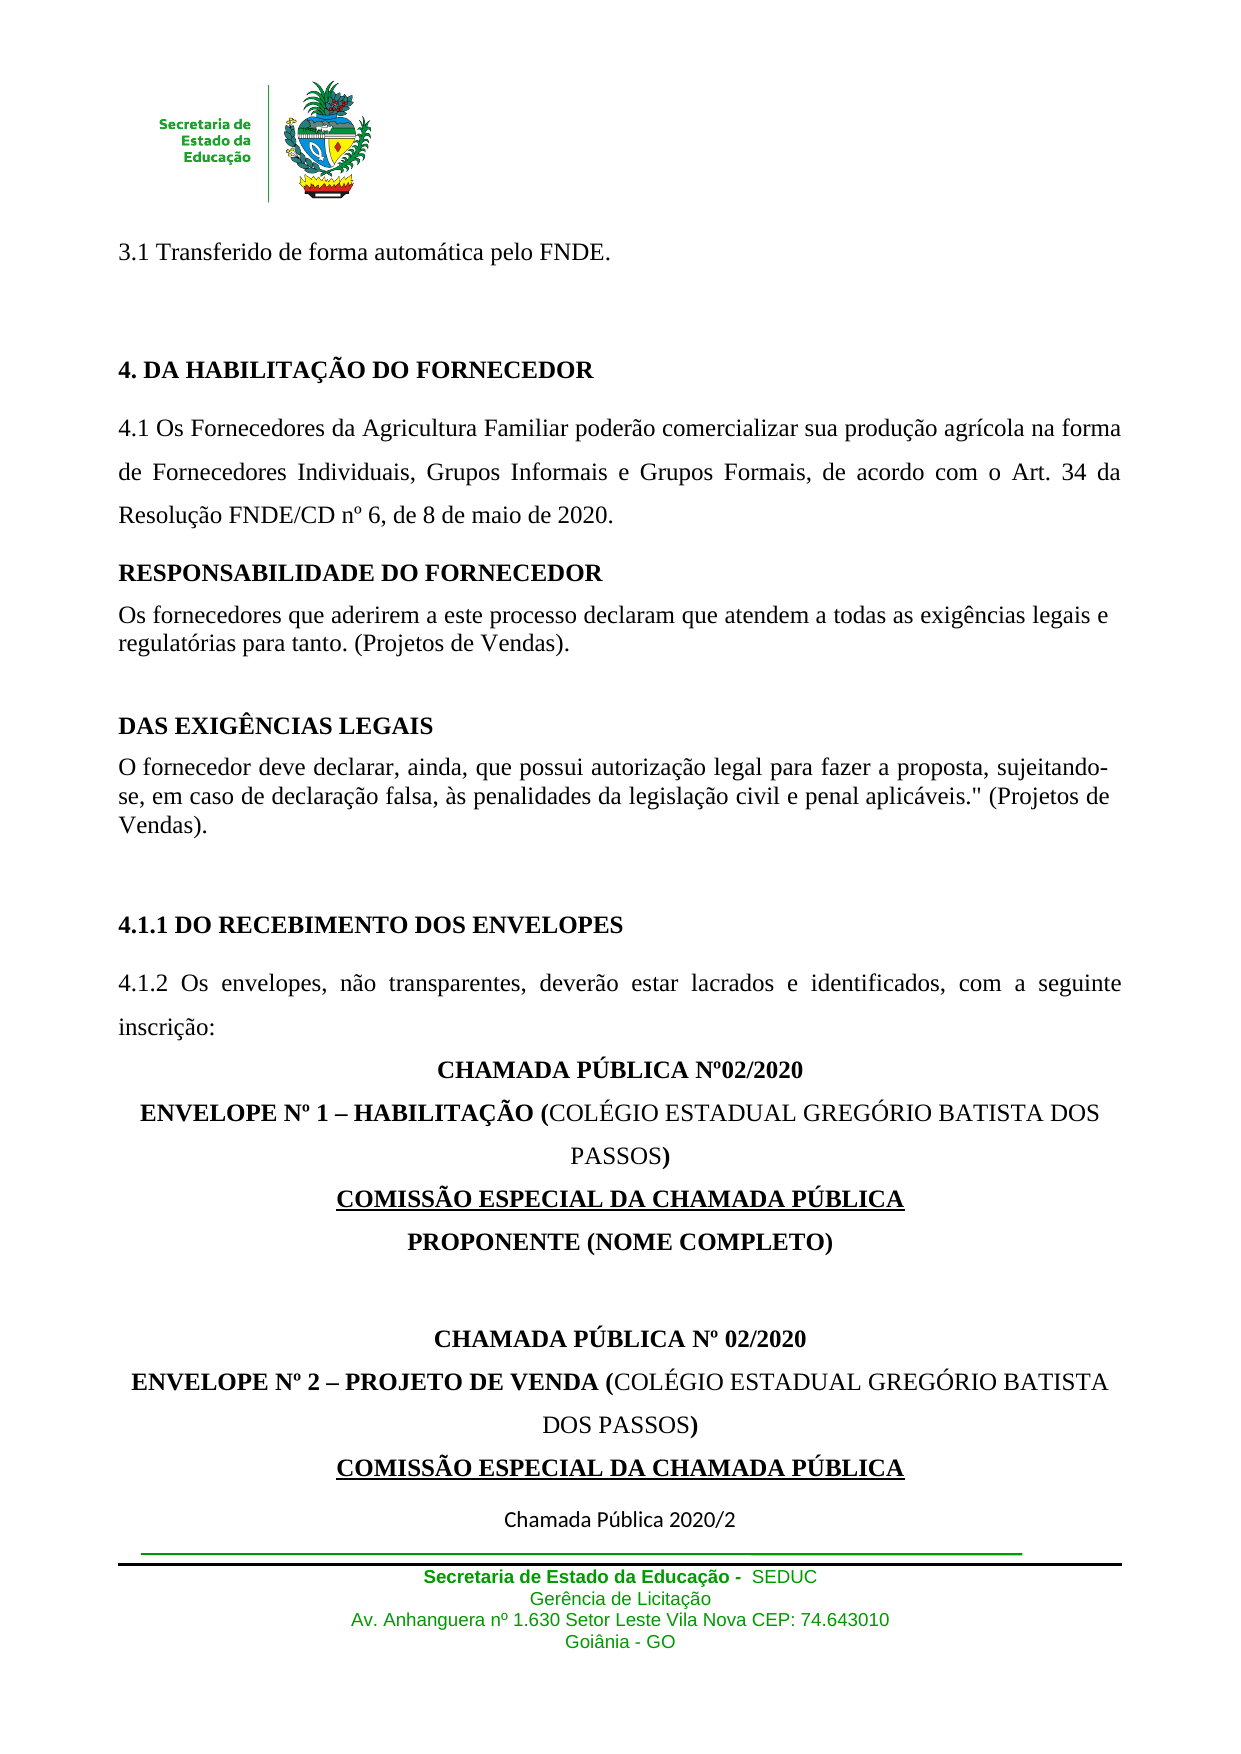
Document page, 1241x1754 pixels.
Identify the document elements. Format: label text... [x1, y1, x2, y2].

text ENVELOPE Nº 2 – PROJETO DE VENDA (COLÉGIO ESTADUAL GREGÓRIO BATISTA DOS PASSOS) [118, 1367, 1122, 1439]
text COMISSÃO ESPECIAL DA CHAMADA PÚBLICA [118, 1453, 1122, 1482]
text DAS EXIGÊNCIAS LEGAIS [118, 711, 1110, 740]
text RESPONSABILIDADE DO FORNECEDOR [118, 558, 1110, 587]
text 4.1 Os Fornecedores da Agricultura Familiar poderão comercializar sua produção agrícola na forma de Fornecedores Individuais, Grupos Informais e Grupos Formais, de acordo com o Art. 34 da Resolução FNDE/CD nº 6, de 8 de maio de 2020. [118, 413, 1122, 528]
text PROPONENTE (NOME COMPLETO) [118, 1227, 1122, 1256]
text 4.1.1 DO RECEBIMENTO DOS ENVELOPES [118, 910, 1122, 938]
text CHAMADA PÚBLICA Nº02/2020 [118, 1055, 1122, 1083]
text ENVELOPE Nº 1 – HABILITAÇÃO (COLÉGIO ESTADUAL GREGÓRIO BATISTA DOS PASSOS) [118, 1098, 1122, 1170]
text 4. DA HABILITAÇÃO DO FORNECEDOR [118, 355, 1122, 383]
text O fornecedor deve declarar, ainda, que possui autorização legal para fazer a proposta, sujeitando-se, em caso de declaração falsa, às penalidades da legislação civil e penal aplicáveis." (Projetos de Vendas). [118, 752, 1110, 838]
text Os fornecedores que aderirem a este processo declaram que atendem a todas as exigências legais e regulatórias para tanto. (Projetos de Vendas). [118, 600, 1110, 657]
text CHAMADA PÚBLICA Nº 02/2020 [118, 1324, 1122, 1353]
text COMISSÃO ESPECIAL DA CHAMADA PÚBLICA [118, 1184, 1122, 1213]
picture [118, 73, 412, 210]
text 3.1 Transferido de forma automática pelo FNDE. [118, 237, 1122, 266]
text 4.1.2 Os envelopes, não transparentes, deverão estar lacrados e identificados, com a seguinte inscrição: [118, 968, 1122, 1040]
